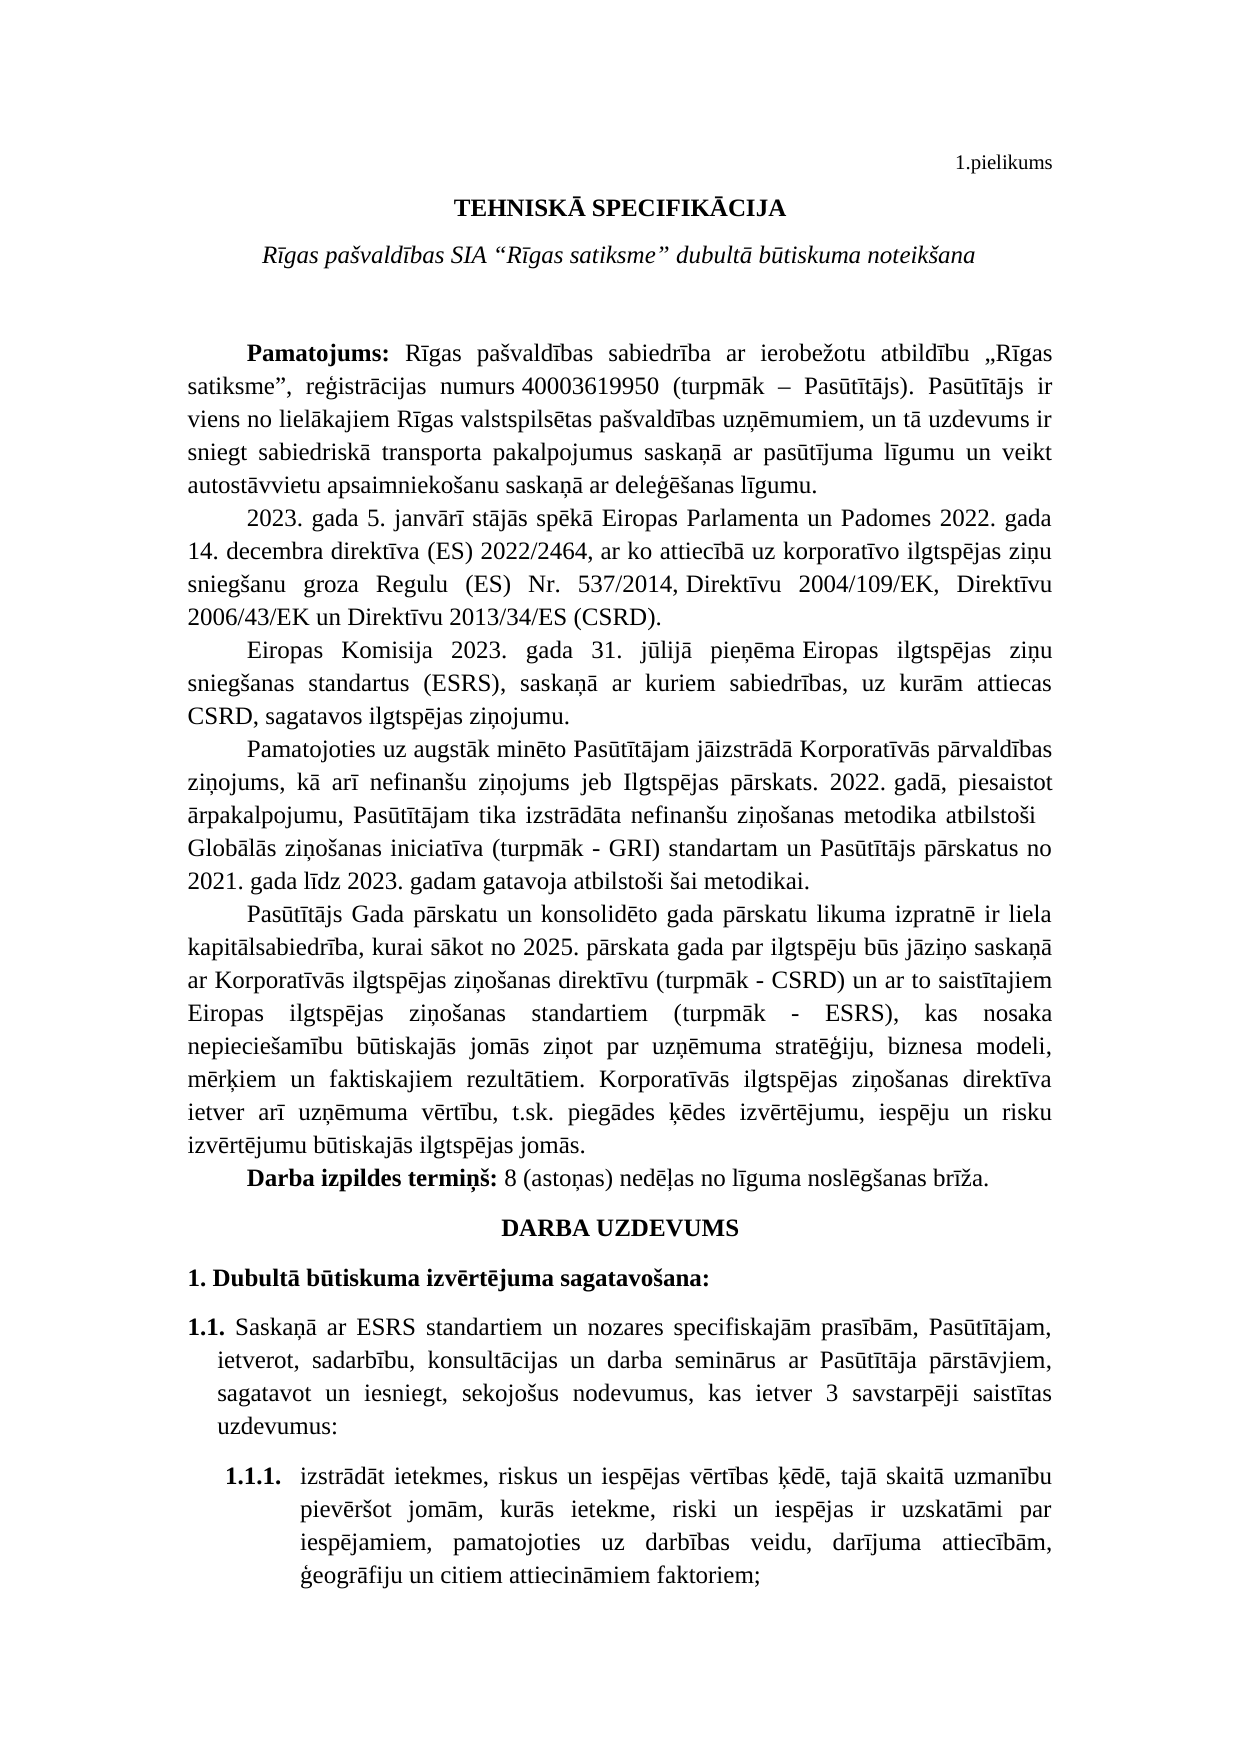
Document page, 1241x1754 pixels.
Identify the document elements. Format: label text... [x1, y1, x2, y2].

text Rīgas pašvaldības SIA “Rīgas satiksme” dubultā būtiskuma noteikšana [187, 240, 1053, 269]
list Darba izpildes termiņš: 8 (astoņas) nedēļas no līguma noslēgšanas brīža. [187, 1163, 1053, 1192]
list 2023. gada 5. janvārī stājās spēkā Eiropas Parlamenta un Padomes 2022. gada 14. decembra direktīva (ES) 2022/2464, ar ko attiecībā uz korporatīvo ilgtspējas ziņu sniegšanu groza Regulu (ES) Nr. 537/2014, Direktīvu 2004/109/EK, Direktīvu 2006/43/EK un Direktīvu 2013/34/ES (CSRD). [187, 503, 1053, 631]
list Pasūtītājs Gada pārskatu un konsolidēto gada pārskatu likuma izpratnē ir liela kapitālsabiedrība, kurai sākot no 2025. pārskata gada par ilgtspēju būs jāziņo saskaņā ar Korporatīvās ilgtspējas ziņošanas direktīvu (turpmāk - CSRD) un ar to saistītajiem Eiropas ilgtspējas ziņošanas standartiem (turpmāk - ESRS), kas nosaka nepieciešamību būtiskajās jomās ziņot par uzņēmuma stratēģiju, biznesa modeli, mērķiem un faktiskajiem rezultātiem. Korporatīvās ilgtspējas ziņošanas direktīva ietver arī uzņēmuma vērtību, t.sk. piegādes ķēdes izvērtējumu, iespēju un risku izvērtējumu būtiskajās ilgtspējas jomās. [187, 899, 1053, 1159]
text TEHNISKĀ SPECIFIKĀCIJA [187, 193, 1053, 221]
text DARBA UZDEVUMS [187, 1213, 1053, 1242]
list Pamatojums: Rīgas pašvaldības sabiedrība ar ierobežotu atbildību „Rīgas satiksme”, reģistrācijas numurs 40003619950 (turpmāk – Pasūtītājs). Pasūtītājs ir viens no lielākajiem Rīgas valstspilsētas pašvaldības uzņēmumiem, un tā uzdevums ir sniegt sabiedriskā transporta pakalpojumus saskaņā ar pasūtījuma līgumu un veikt autostāvvietu apsaimniekošanu saskaņā ar deleģēšanas līgumu. [187, 338, 1053, 498]
list Pamatojoties uz augstāk minēto Pasūtītājam jāizstrādā Korporatīvās pārvaldības ziņojums, kā arī nefinanšu ziņojums jeb Ilgtspējas pārskats. 2022. gadā, piesaistot ārpakalpojumu, Pasūtītājam tika izstrādāta nefinanšu ziņošanas metodika atbilstoši Globālās ziņošanas iniciatīva (turpmāk - GRI) standartam un Pasūtītājs pārskatus no 2021. gada līdz 2023. gadam gatavoja atbilstoši šai metodikai. [187, 734, 1053, 895]
text 1. Dubultā būtiskuma izvērtējuma sagatavošana: [187, 1263, 1053, 1291]
text 1.1. Saskaņā ar ESRS standartiem un nozares specifiskajām prasībām, Pasūtītājam, ietverot, sadarbību, konsultācijas un darba seminārus ar Pasūtītāja pārstāvjiem, sagatavot un iesniegt, sekojošus nodevumus, kas ietver 3 savstarpēji saistītas uzdevumus: [187, 1312, 1053, 1440]
list izstrādāt ietekmes, riskus un iespējas vērtības ķēdē, tajā skaitā uzmanību pievēršot jomām, kurās ietekme, riski un iespējas ir uzskatāmi par iespējamiem, pamatojoties uz darbības veidu, darījuma attiecībām, ģeogrāfiju un citiem attiecināmiem faktoriem; [225, 1461, 1053, 1589]
list Eiropas Komisija 2023. gada 31. jūlijā pieņēma Eiropas ilgtspējas ziņu sniegšanas standartus (ESRS), saskaņā ar kuriem sabiedrības, uz kurām attiecas CSRD, sagatavos ilgtspējas ziņojumu. [187, 635, 1053, 730]
text 1.pielikums [187, 150, 1053, 174]
